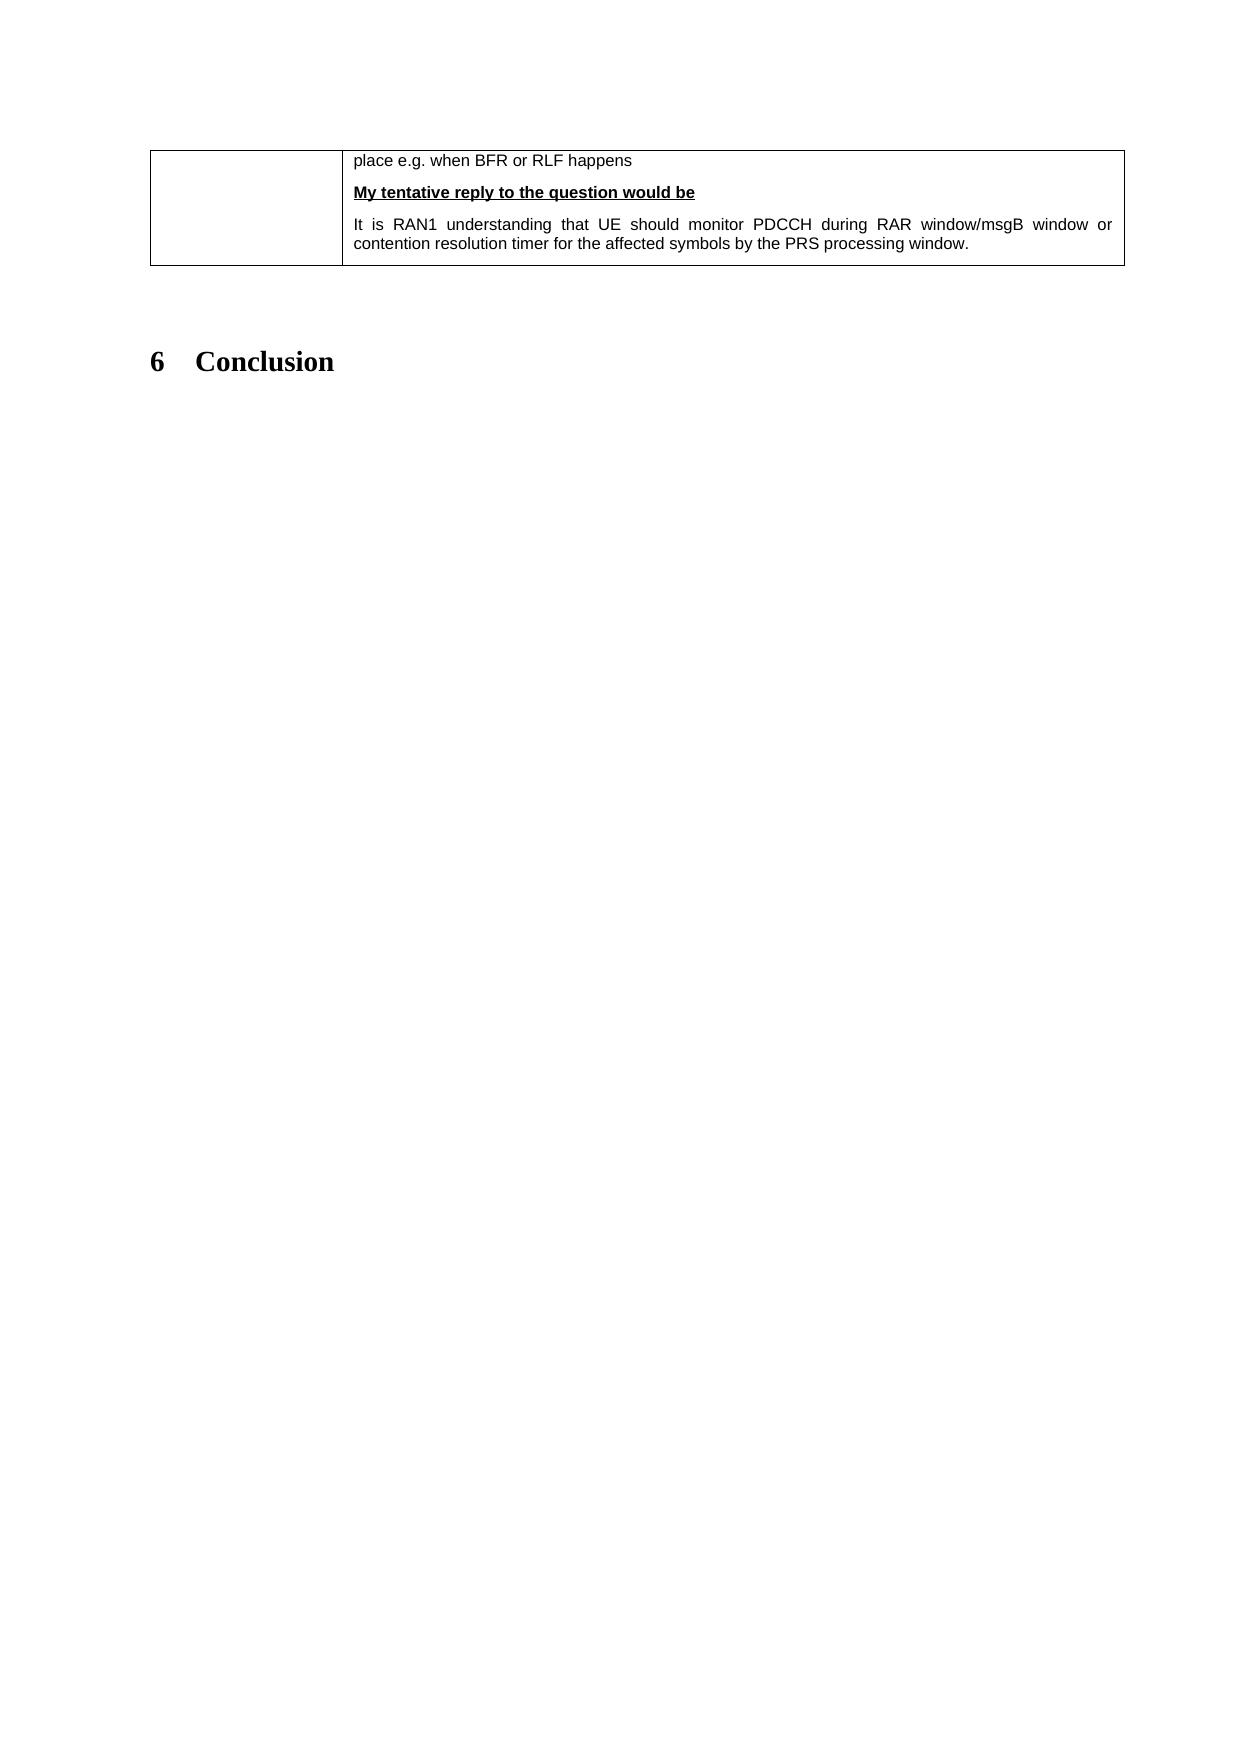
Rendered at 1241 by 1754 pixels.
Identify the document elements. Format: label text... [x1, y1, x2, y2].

table_cell FL [151, 151, 342, 265]
subtitle Conclusion [150, 344, 1120, 377]
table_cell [343, 151, 1124, 265]
